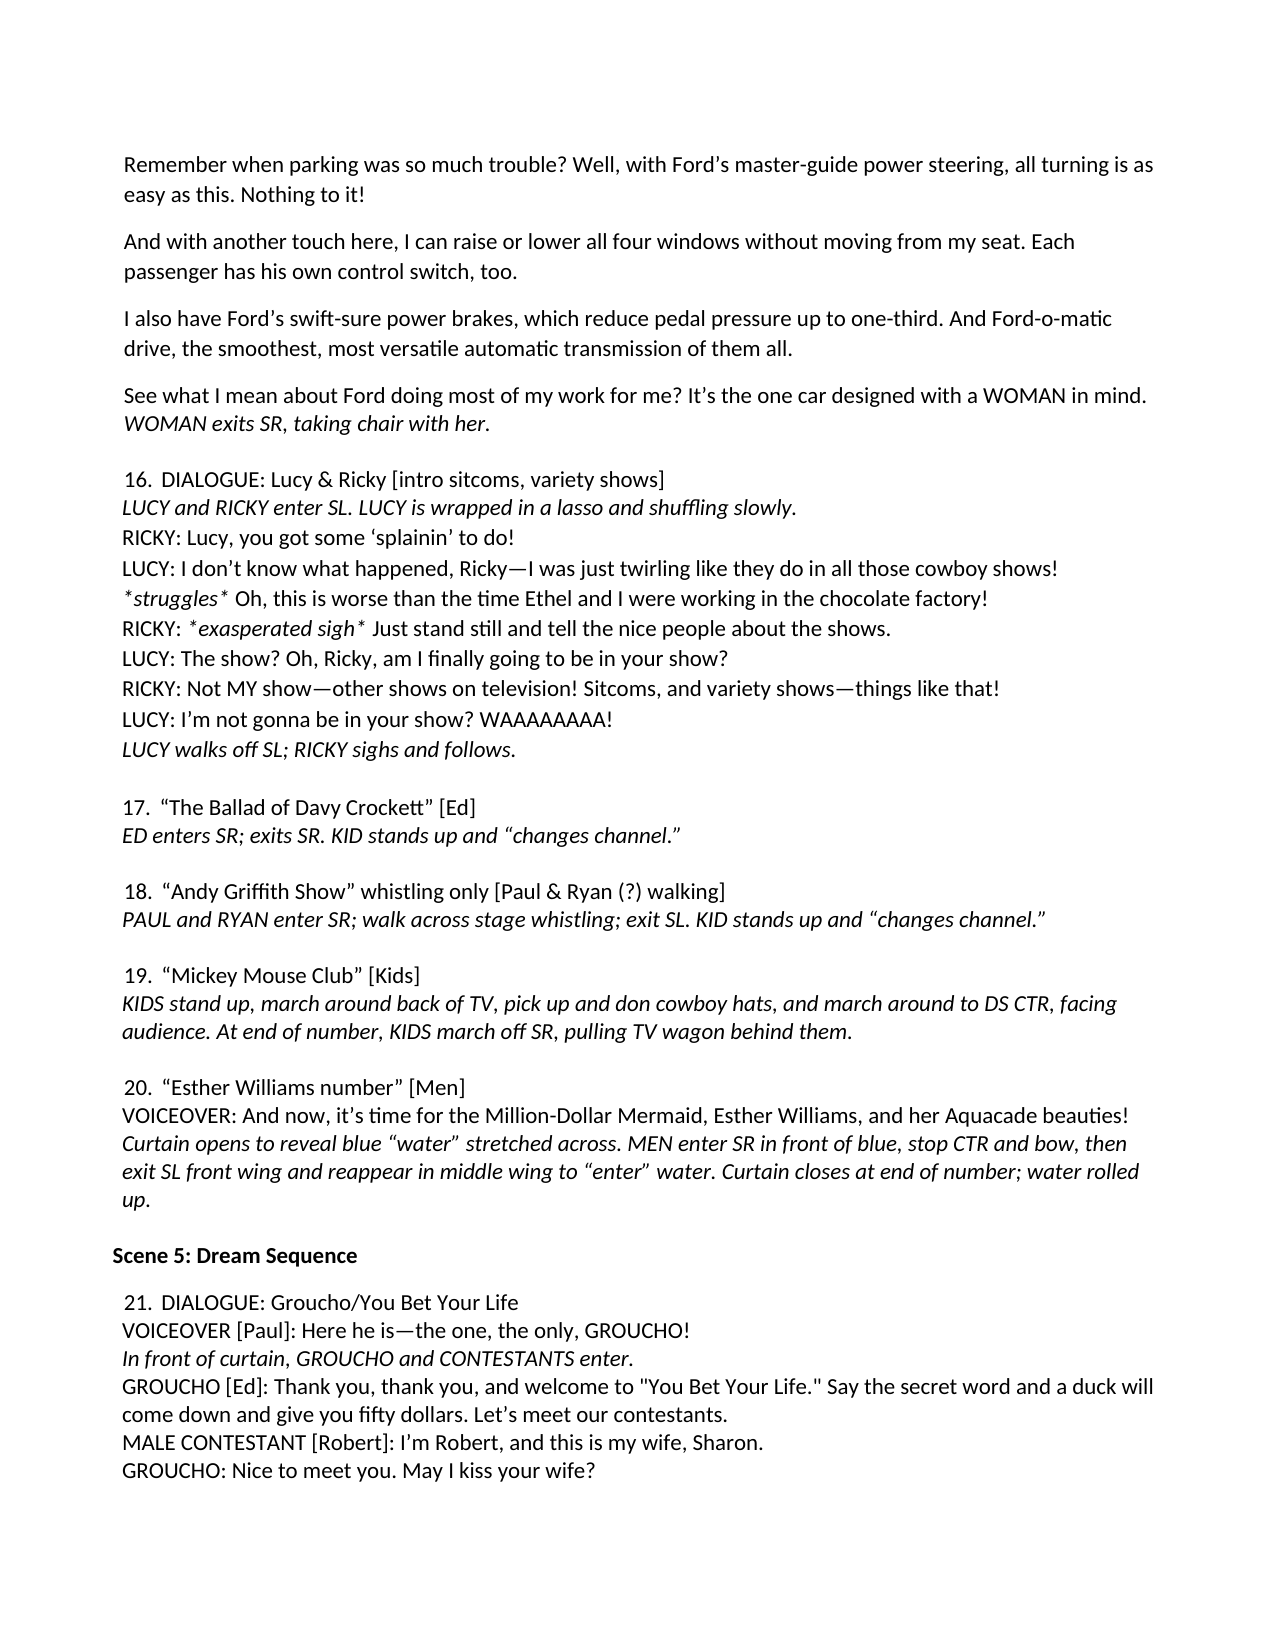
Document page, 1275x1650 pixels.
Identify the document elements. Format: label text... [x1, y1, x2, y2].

list VOICEOVER [Paul]: Here he is—the one, the only, GROUCHO! [122, 1316, 1162, 1344]
list MALE CONTESTANT [Robert]: I’m Robert, and this is my wife, Sharon. [122, 1428, 1162, 1457]
list “Mickey Mouse Club” [Kids] [124, 961, 1162, 989]
text WOMAN exits SR, taking chair with her. [124, 409, 1162, 437]
text Scene 5: Dream Sequence [112, 1242, 1162, 1269]
list LUCY and RICKY enter SL. LUCY is wrapped in a lasso and shuffling slowly. [122, 493, 1162, 521]
list PAUL and RYAN enter SR; walk across stage whistling; exit SL. KID stands up and “changes channel.” [122, 905, 1162, 933]
text I also have Ford’s swift-sure power brakes, which reduce pedal pressure up to one-third. And Ford-o-matic drive, the smoothest, most versatile automatic transmission of them all. [124, 304, 1162, 362]
list RICKY: Lucy, you got some ‘splainin’ to do! [122, 523, 1162, 552]
list LUCY: I’m not gonna be in your show? WAAAAAAAA! [122, 705, 1162, 733]
list GROUCHO [Ed]: Thank you, thank you, and welcome to "You Bet Your Life." Say the secret word and a duck will come down and give you fifty dollars. Let’s meet our contestants. [122, 1372, 1162, 1428]
list DIALOGUE: Lucy & Ricky [intro sitcoms, variety shows] [124, 465, 1162, 493]
list LUCY: The show? Oh, Ricky, am I finally going to be in your show? [122, 644, 1162, 672]
list RICKY: Not MY show—other shows on television! Sitcoms, and variety shows—things like that! [122, 674, 1162, 703]
list In front of curtain, GROUCHO and CONTESTANTS enter. [122, 1344, 1162, 1372]
list LUCY walks off SL; RICKY sighs and follows. [122, 735, 1162, 763]
text And with another touch here, I can raise or lower all four windows without moving from my seat. Each passenger has his own control switch, too. [124, 227, 1162, 285]
list Curtain opens to reveal blue “water” stretched across. MEN enter SR in front of blue, stop CTR and bow, then exit SL front wing and reappear in middle wing to “enter” water. Curtain closes at end of number; water rolled up. [122, 1129, 1162, 1213]
list LUCY: I don’t know what happened, Ricky—I was just twirling like they do in all those cowboy shows! *struggles* Oh, this is worse than the time Ethel and I were working in the chocolate factory! [122, 554, 1162, 612]
text See what I mean about Ford doing most of my work for me? It’s the one car designed with a WOMAN in mind. [124, 381, 1162, 409]
list KIDS stand up, march around back of TV, pick up and don cowboy hats, and march around to DS CTR, facing audience. At end of number, KIDS march off SR, pulling TV wagon behind them. [122, 989, 1162, 1045]
list RICKY: *exasperated sigh* Just stand still and tell the nice people about the shows. [122, 614, 1162, 642]
list DIALOGUE: Groucho/You Bet Your Life [124, 1288, 1162, 1316]
list “Andy Griffith Show” whistling only [Paul & Ryan (?) walking] [124, 877, 1162, 905]
list “The Ballad of Davy Crockett” [Ed] ED enters SR; exits SR. KID stands up and “changes channel.” [122, 793, 1162, 877]
text Remember when parking was so much trouble? Well, with Ford’s master-guide power steering, all turning is as easy as this. Nothing to it! [124, 150, 1162, 208]
list GROUCHO: Nice to meet you. May I kiss your wife? [122, 1457, 1162, 1484]
list VOICEOVER: And now, it’s time for the Million-Dollar Mermaid, Esther Williams, and her Aquacade beauties! [122, 1101, 1162, 1129]
list “Esther Williams number” [Men] [124, 1073, 1162, 1101]
